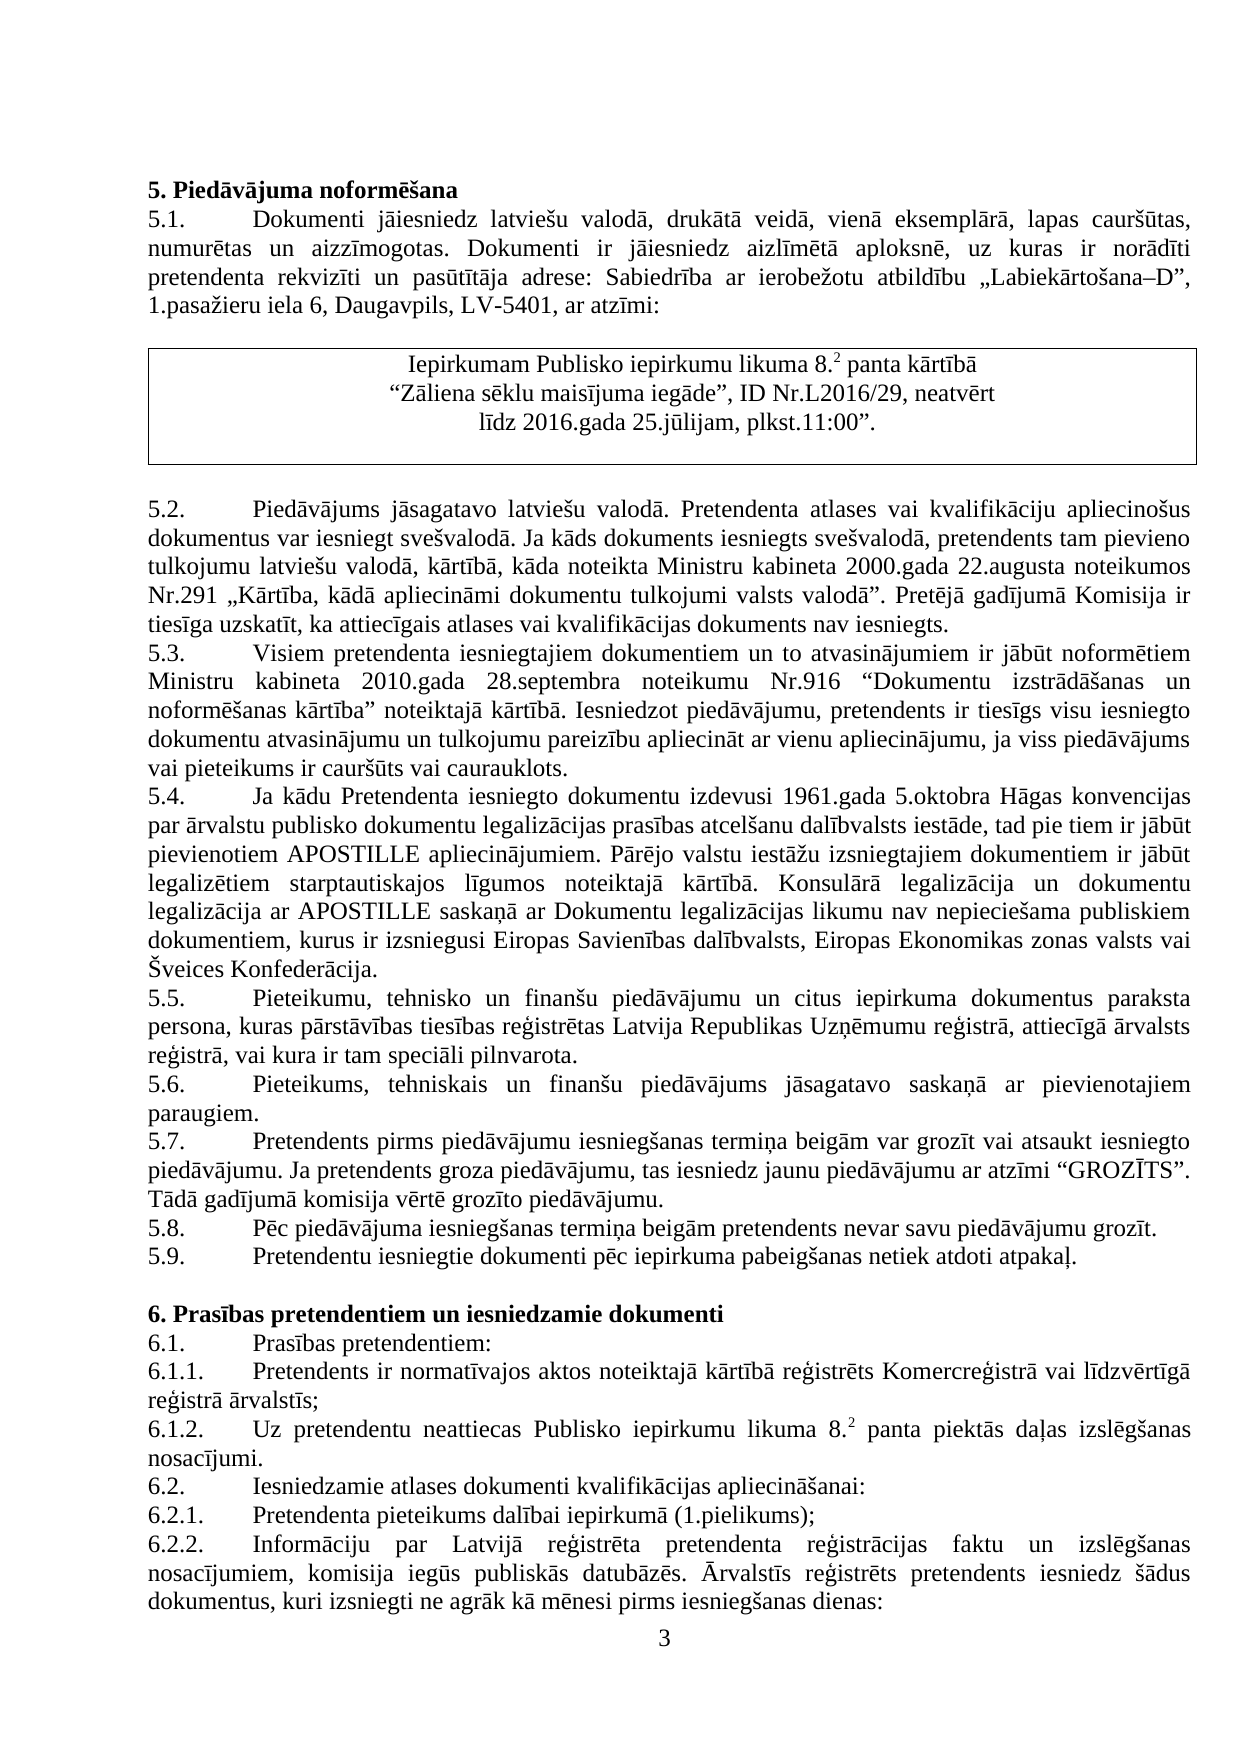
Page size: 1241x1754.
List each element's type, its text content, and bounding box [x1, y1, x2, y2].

text 6. Prasības pretendentiem un iesniedzamie dokumenti [148, 1299, 1192, 1328]
text 6.1. Prasības pretendentiem: [148, 1328, 1192, 1356]
table_header Iepirkumam Publisko iepirkumu likuma 8.2 panta kārtībā “Zāliena sēklu maisījuma iegāde”, ID Nr.L2016/29, neatvērt līdz 2016.gada 25.jūlijam, plkst.11:00”. [149, 349, 1196, 464]
text 5. Piedāvājuma noformēšana [148, 176, 1192, 204]
text 5.9. Pretendentu iesniegtie dokumenti pēc iepirkuma pabeigšanas netiek atdoti atpakaļ. [148, 1241, 1192, 1270]
text 5.8. Pēc piedāvājuma iesniegšanas termiņa beigām pretendents nevar savu piedāvājumu grozīt. [148, 1213, 1192, 1241]
text 6.1.2. Uz pretendentu neattiecas Publisko iepirkumu likuma 8.2 panta piektās daļas izslēgšanas nosacījumi. [148, 1414, 1192, 1471]
text 5.3. Visiem pretendenta iesniegtajiem dokumentiem un to atvasinājumiem ir jābūt noformētiem Ministru kabineta 2010.gada 28.septembra noteikumu Nr.916 “Dokumentu izstrādāšanas un noformēšanas kārtība” noteiktajā kārtībā. Iesniedzot piedāvājumu, pretendents ir tiesīgs visu iesniegto dokumentu atvasinājumu un tulkojumu pareizību apliecināt ar vienu apliecinājumu, ja viss piedāvājums vai pieteikums ir cauršūts vai caurauklots. [148, 638, 1192, 781]
text 5.2. Piedāvājums jāsagatavo latviešu valodā. Pretendenta atlases vai kvalifikāciju apliecinošus dokumentus var iesniegt svešvalodā. Ja kāds dokuments iesniegts svešvalodā, pretendents tam pievieno tulkojumu latviešu valodā, kārtībā, kāda noteikta Ministru kabineta 2000.gada 22.augusta noteikumos Nr.291 „Kārtība, kādā apliecināmi dokumentu tulkojumi valsts valodā”. Pretējā gadījumā Komisija ir tiesīga uzskatīt, ka attiecīgais atlases vai kvalifikācijas dokuments nav iesniegts. [148, 494, 1192, 638]
text 5.7. Pretendents pirms piedāvājumu iesniegšanas termiņa beigām var grozīt vai atsaukt iesniegto piedāvājumu. Ja pretendents groza piedāvājumu, tas iesniedz jaunu piedāvājumu ar atzīmi “GROZĪTS”. Tādā gadījumā komisija vērtē grozīto piedāvājumu. [148, 1126, 1192, 1213]
text 5.5. Pieteikumu, tehnisko un finanšu piedāvājumu un citus iepirkuma dokumentus paraksta persona, kuras pārstāvības tiesības reģistrētas Latvija Republikas Uzņēmumu reģistrā, attiecīgā ārvalsts reģistrā, vai kura ir tam speciāli pilnvarota. [148, 983, 1192, 1069]
text 5.6. Pieteikums, tehniskais un finanšu piedāvājums jāsagatavo saskaņā ar pievienotajiem paraugiem. [148, 1069, 1192, 1126]
text 6.2. Iesniedzamie atlases dokumenti kvalifikācijas apliecināšanai: [148, 1471, 1192, 1500]
text 6.2.1. Pretendenta pieteikums dalībai iepirkumā (1.pielikums); [148, 1500, 1192, 1529]
text 5.1. Dokumenti jāiesniedz latviešu valodā, drukātā veidā, vienā eksemplārā, lapas cauršūtas, numurētas un aizzīmogotas. Dokumenti ir jāiesniedz aizlīmētā aploksnē, uz kuras ir norādīti pretendenta rekvizīti un pasūtītāja adrese: Sabiedrība ar ierobežotu atbildību „Labiekārtošana–D”, 1.pasažieru iela 6, Daugavpils, LV-5401, ar atzīmi: [148, 204, 1192, 319]
text 6.2.2. Informāciju par Latvijā reģistrēta pretendenta reģistrācijas faktu un izslēgšanas nosacījumiem, komisija iegūs publiskās datubāzēs. Ārvalstīs reģistrēts pretendents iesniedz šādus dokumentus, kuri izsniegti ne agrāk kā mēnesi pirms iesniegšanas dienas: [148, 1529, 1192, 1615]
text 5.4. Ja kādu Pretendenta iesniegto dokumentu izdevusi 1961.gada 5.oktobra Hāgas konvencijas par ārvalstu publisko dokumentu legalizācijas prasības atcelšanu dalībvalsts iestāde, tad pie tiem ir jābūt pievienotiem APOSTILLE apliecinājumiem. Pārējo valstu iestāžu izsniegtajiem dokumentiem ir jābūt legalizētiem starptautiskajos līgumos noteiktajā kārtībā. Konsulārā legalizācija un dokumentu legalizācija ar APOSTILLE saskaņā ar Dokumentu legalizācijas likumu nav nepieciešama publiskiem dokumentiem, kurus ir izsniegusi Eiropas Savienības dalībvalsts, Eiropas Ekonomikas zonas valsts vai Šveices Konfederācija. [148, 781, 1192, 983]
text 6.1.1. Pretendents ir normatīvajos aktos noteiktajā kārtībā reģistrēts Komercreģistrā vai līdzvērtīgā reģistrā ārvalstīs; [148, 1356, 1192, 1414]
